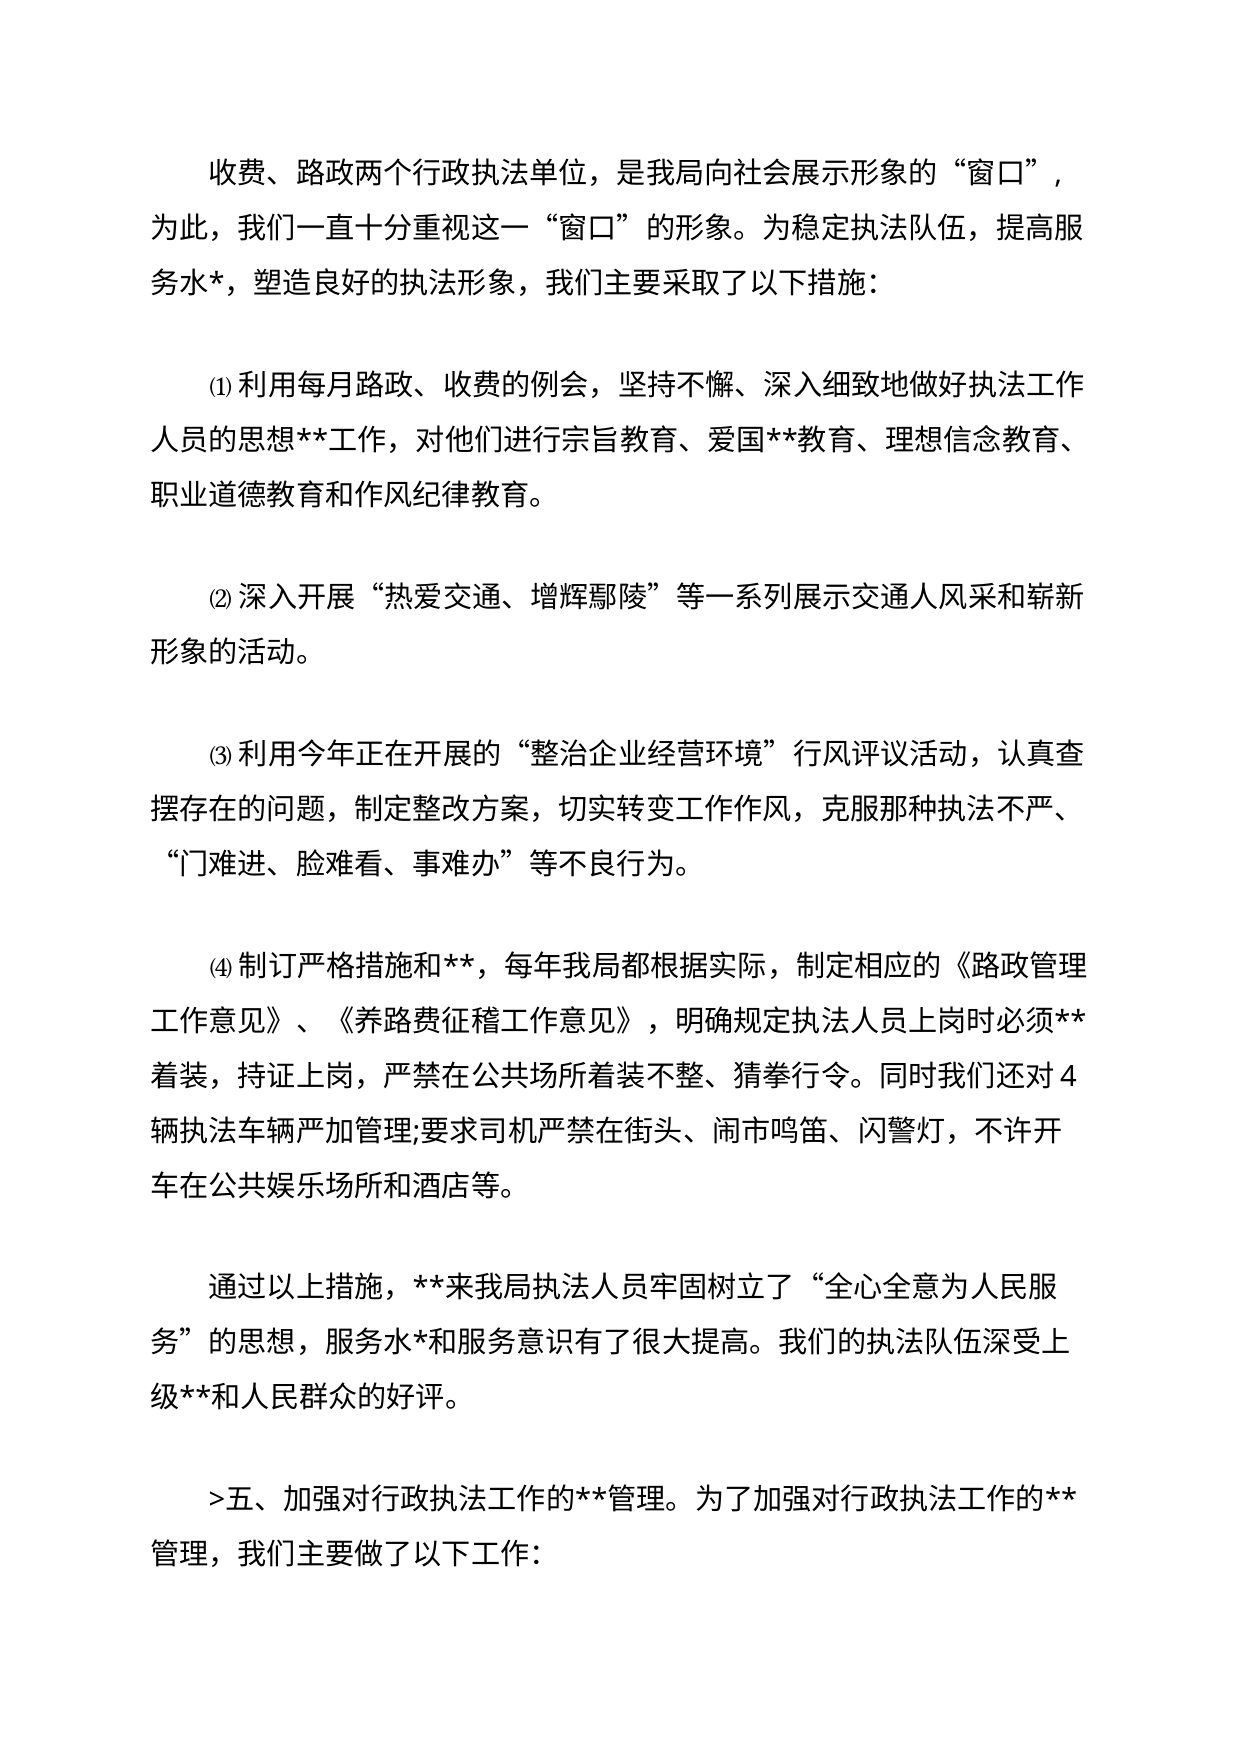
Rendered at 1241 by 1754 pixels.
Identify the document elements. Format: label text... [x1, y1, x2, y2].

text ⑵深入开展“热爱交通、增辉鄢陵”等一系列展示交通人风采和崭新形象的活动。 [150, 574, 1090, 671]
text 通过以上措施，**来我局执法人员牢固树立了“全心全意为人民服务”的思想，服务水*和服务意识有了很大提高。我们的执法队伍深受上级**和人民群众的好评。 [150, 1264, 1090, 1416]
text ⑴利用每月路政、收费的例会，坚持不懈、深入细致地做好执法工作人员的思想**工作，对他们进行宗旨教育、爱国**教育、理想信念教育、职业道德教育和作风纪律教育。 [150, 362, 1090, 514]
text 收费、路政两个行政执法单位，是我局向社会展示形象的“窗口”,为此，我们一直十分重视这一“窗口”的形象。为稳定执法队伍，提高服务水*，塑造良好的执法形象，我们主要采取了以下措施： [150, 150, 1090, 302]
text ⑷制订严格措施和**，每年我局都根据实际，制定相应的《路政管理工作意见》、《养路费征稽工作意见》，明确规定执法人员上岗时必须**着装，持证上岗，严禁在公共场所着装不整、猜拳行令。同时我们还对4辆执法车辆严加管理;要求司机严禁在街头、闹市鸣笛、闪警灯，不许开车在公共娱乐场所和酒店等。 [150, 942, 1090, 1204]
text >五、加强对行政执法工作的**管理。为了加强对行政执法工作的**管理，我们主要做了以下工作： [150, 1476, 1090, 1573]
text ⑶利用今年正在开展的“整治企业经营环境”行风评议活动，认真查摆存在的问题，制定整改方案，切实转变工作作风，克服那种执法不严、“门难进、脸难看、事难办”等不良行为。 [150, 730, 1090, 883]
